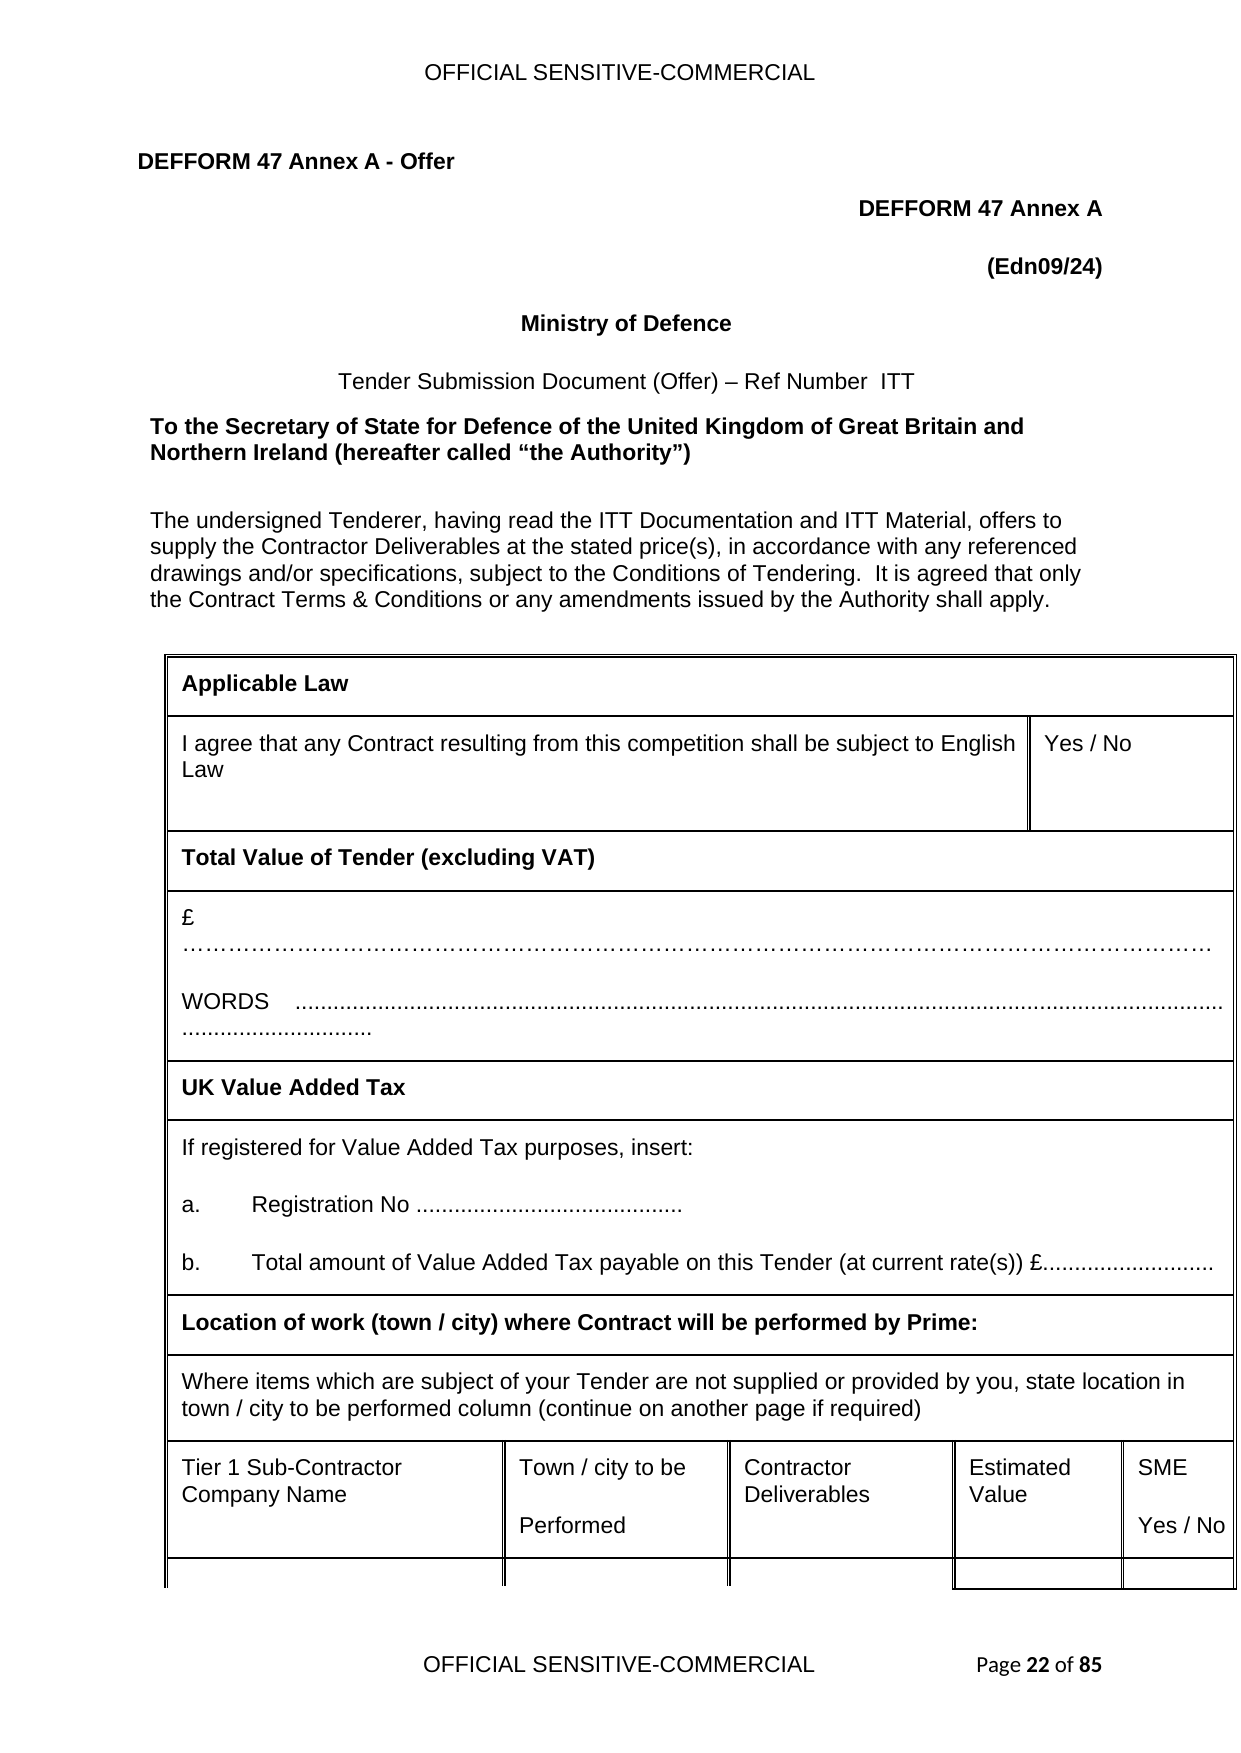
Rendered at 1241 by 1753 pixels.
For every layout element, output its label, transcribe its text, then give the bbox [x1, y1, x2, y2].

table_cell Town / city to be Performed [506, 1442, 727, 1557]
subtitle DEFFORM 47 Annex A - Offer [137, 148, 1103, 174]
table_cell £ ……………………………………………………………………………………………………………………… WORDS ................................................................................................................................................................................ [168, 892, 1233, 1059]
table_cell Yes / No [1031, 717, 1233, 830]
table_cell Tier 1 Sub-Contractor Company Name [168, 1442, 502, 1557]
text Ministry of Defence [150, 310, 1103, 337]
table_cell [956, 1559, 1121, 1588]
table_cell Contractor Deliverables [731, 1442, 952, 1557]
table_cell Estimated Value [956, 1442, 1121, 1557]
table_cell [504, 1559, 729, 1588]
text To the Secretary of State for Defence of the United Kingdom of Great Britain and Northern Ireland (hereafter called “the Authority”) [150, 413, 1103, 466]
table_cell Total Value of Tender (excluding VAT) [168, 832, 1233, 889]
text DEFFORM 47 Annex A [150, 195, 1103, 221]
table_cell [168, 1559, 504, 1588]
table_cell SME Yes / No [1124, 1442, 1233, 1557]
text (Edn09/24) [150, 253, 1103, 279]
table_cell [729, 1559, 952, 1588]
table_cell If registered for Value Added Tax purposes, insert: a. Registration No .......................................... b. Total amount of Value Added Tax payable on this Tender (at current rate(s)) £........................... [168, 1121, 1233, 1294]
text Tender Submission Document (Offer) – Ref Number ITT [150, 368, 1103, 394]
table_header Applicable Law [168, 658, 1233, 715]
table_cell Location of work (town / city) where Contract will be performed by Prime: [168, 1296, 1233, 1354]
table_cell I agree that any Contract resulting from this competition shall be subject to English Law [168, 717, 1027, 830]
table_cell [1124, 1559, 1233, 1588]
text The undersigned Tenderer, having read the ITT Documentation and ITT Material, offers to supply the Contractor Deliverables at the stated price(s), in accordance with any referenced drawings and/or specifications, subject to the Conditions of Tendering. It is agreed that only the Contract Terms & Conditions or any amendments issued by the Authority shall apply. [150, 507, 1103, 612]
table_cell Where items which are subject of your Tender are not supplied or provided by you, state location in town / city to be performed column (continue on another page if required) [168, 1356, 1233, 1440]
table_cell UK Value Added Tax [168, 1062, 1233, 1119]
